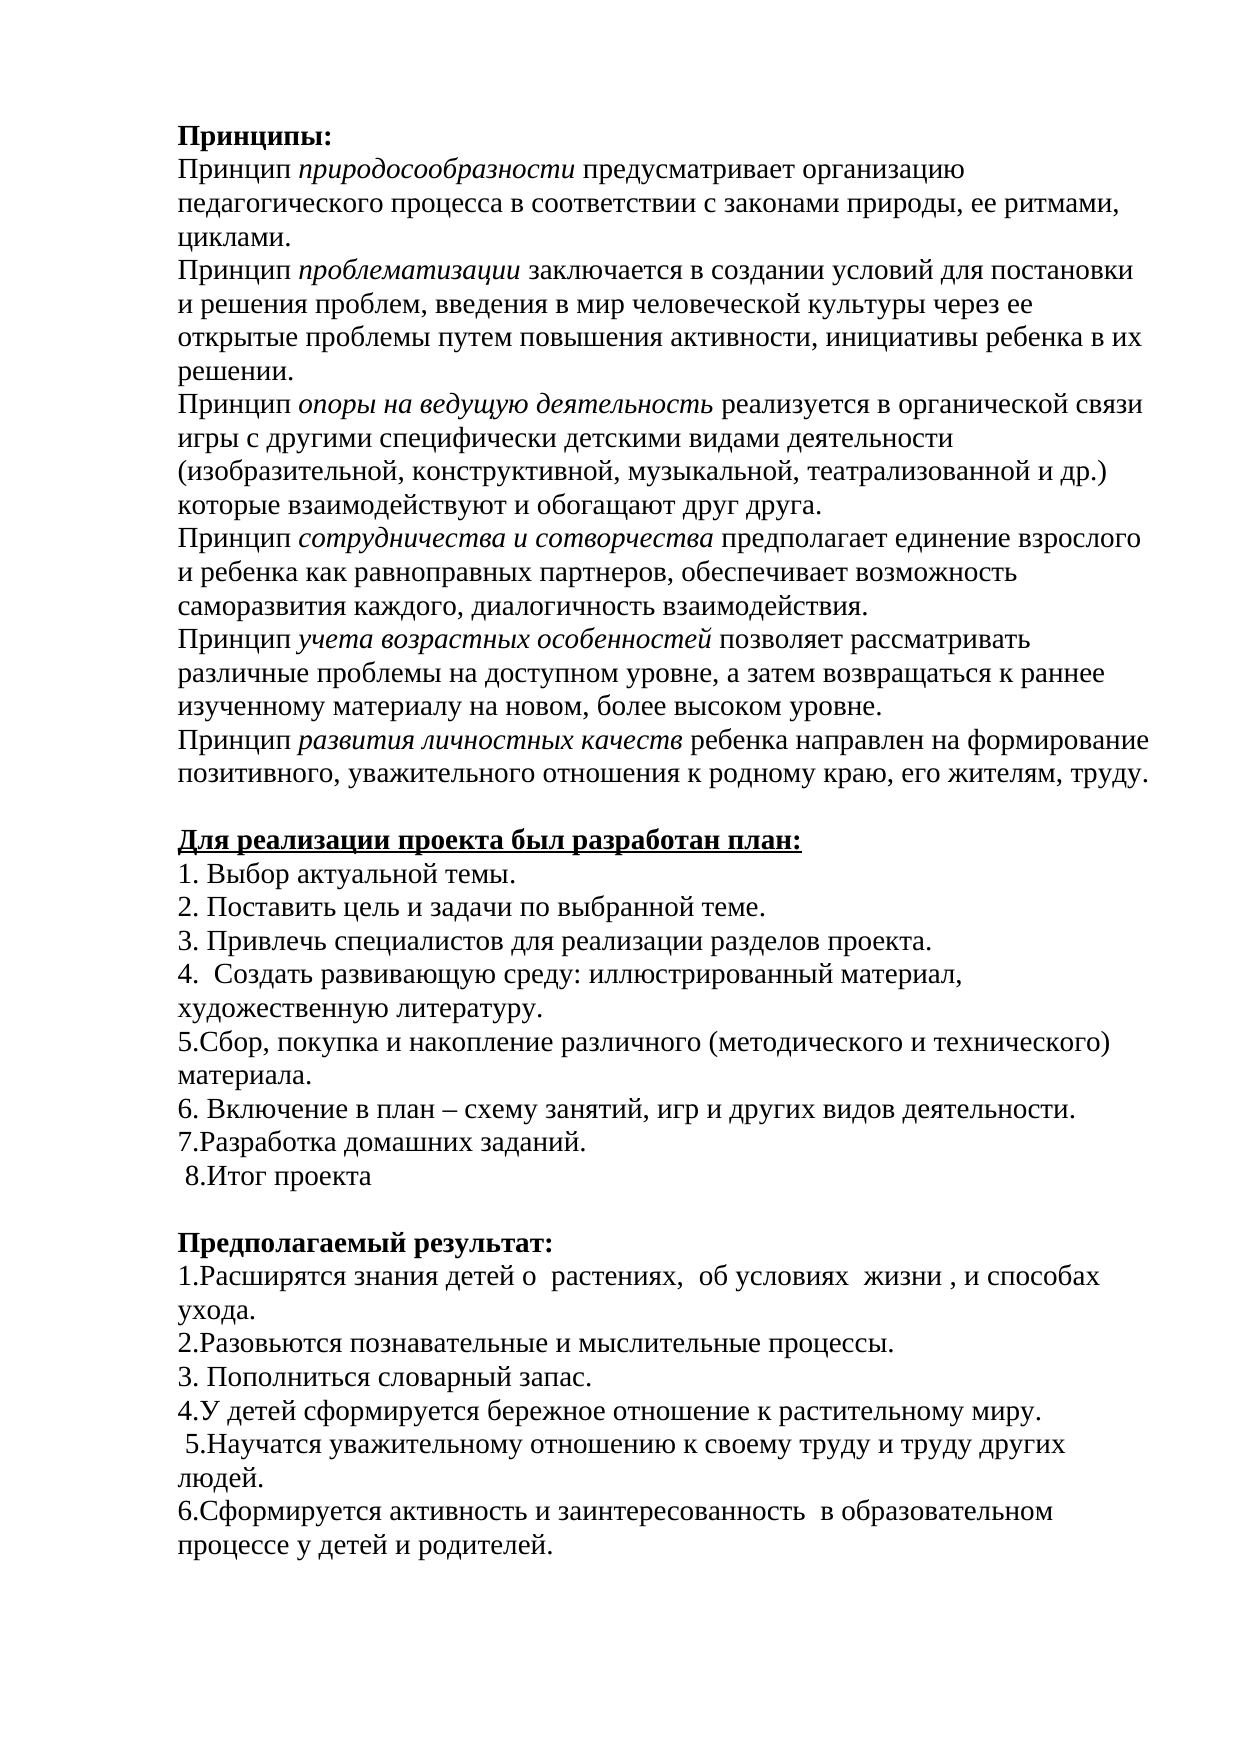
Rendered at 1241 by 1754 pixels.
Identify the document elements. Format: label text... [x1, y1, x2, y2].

text 6.Сформируется активность и заинтересованность в образовательном процессе у детей и родителей. [177, 1493, 1152, 1560]
text 5.Научатся уважительному отношению к своему труду и труду других людей. [177, 1426, 1152, 1493]
list 8.Итог проекта [177, 1158, 1152, 1191]
list Предполагаемый результат: [177, 1225, 1152, 1258]
text 3. Пополниться словарный запас. [177, 1359, 1152, 1393]
text Принцип сотрудничества и сотворчества предполагает единение взрослого и ребенка как равноправных партнеров, обеспечивает возможность саморазвития каждого, диалогичность взаимодействия. [177, 521, 1152, 621]
text Принципы: [177, 118, 1152, 152]
list 7.Разработка домашних заданий. [177, 1124, 1152, 1158]
text Принцип природосообразности предусматривает организацию педагогического процесса в соответствии с законами природы, ее ритмами, циклами. [177, 152, 1152, 252]
text 3. Привлечь специалистов для реализации разделов проекта. [177, 923, 1152, 957]
text 2.Разовьются познавательные и мыслительные процессы. [177, 1326, 1122, 1359]
text 6. Включение в план – схему занятий, игр и других видов деятельности. [177, 1091, 1152, 1124]
text 1.Расширятся знания детей о растениях, об условиях жизни , и способах ухода. [177, 1258, 1152, 1326]
text Принцип развития личностных качеств ребенка направлен на формирование позитивного, уважительного отношения к родному краю, его жителям, труду. [177, 722, 1152, 789]
text 1. Выбор актуальной темы. [177, 856, 1152, 889]
text Принцип проблематизации заключается в создании условий для постановки и решения проблем, введения в мир человеческой культуры через ее открытые проблемы путем повышения активности, инициативы ребенка в их решении. [177, 252, 1152, 386]
text 4.У детей сформируется бережное отношение к растительному миру. [177, 1393, 1152, 1426]
text Принцип учета возрастных особенностей позволяет рассматривать различные проблемы на доступном уровне, а затем возвращаться к раннее изученному материалу на новом, более высоком уровне. [177, 621, 1152, 722]
text 4. Создать развивающую среду: иллюстрированный материал, художественную литературу. [177, 957, 1152, 1024]
text 5.Сбор, покупка и накопление различного (методического и технического) материала. [177, 1024, 1152, 1091]
text Принцип опоры на ведущую деятельность реализуется в органической связи игры с другими специфически детскими видами деятельности (изобразительной, конструктивной, музыкальной, театрализованной и др.) которые взаимодействуют и обогащают друг друга. [177, 386, 1152, 521]
text 2. Поставить цель и задачи по выбранной теме. [177, 889, 1152, 923]
text Для реализации проекта был разработан план: [177, 822, 1152, 856]
